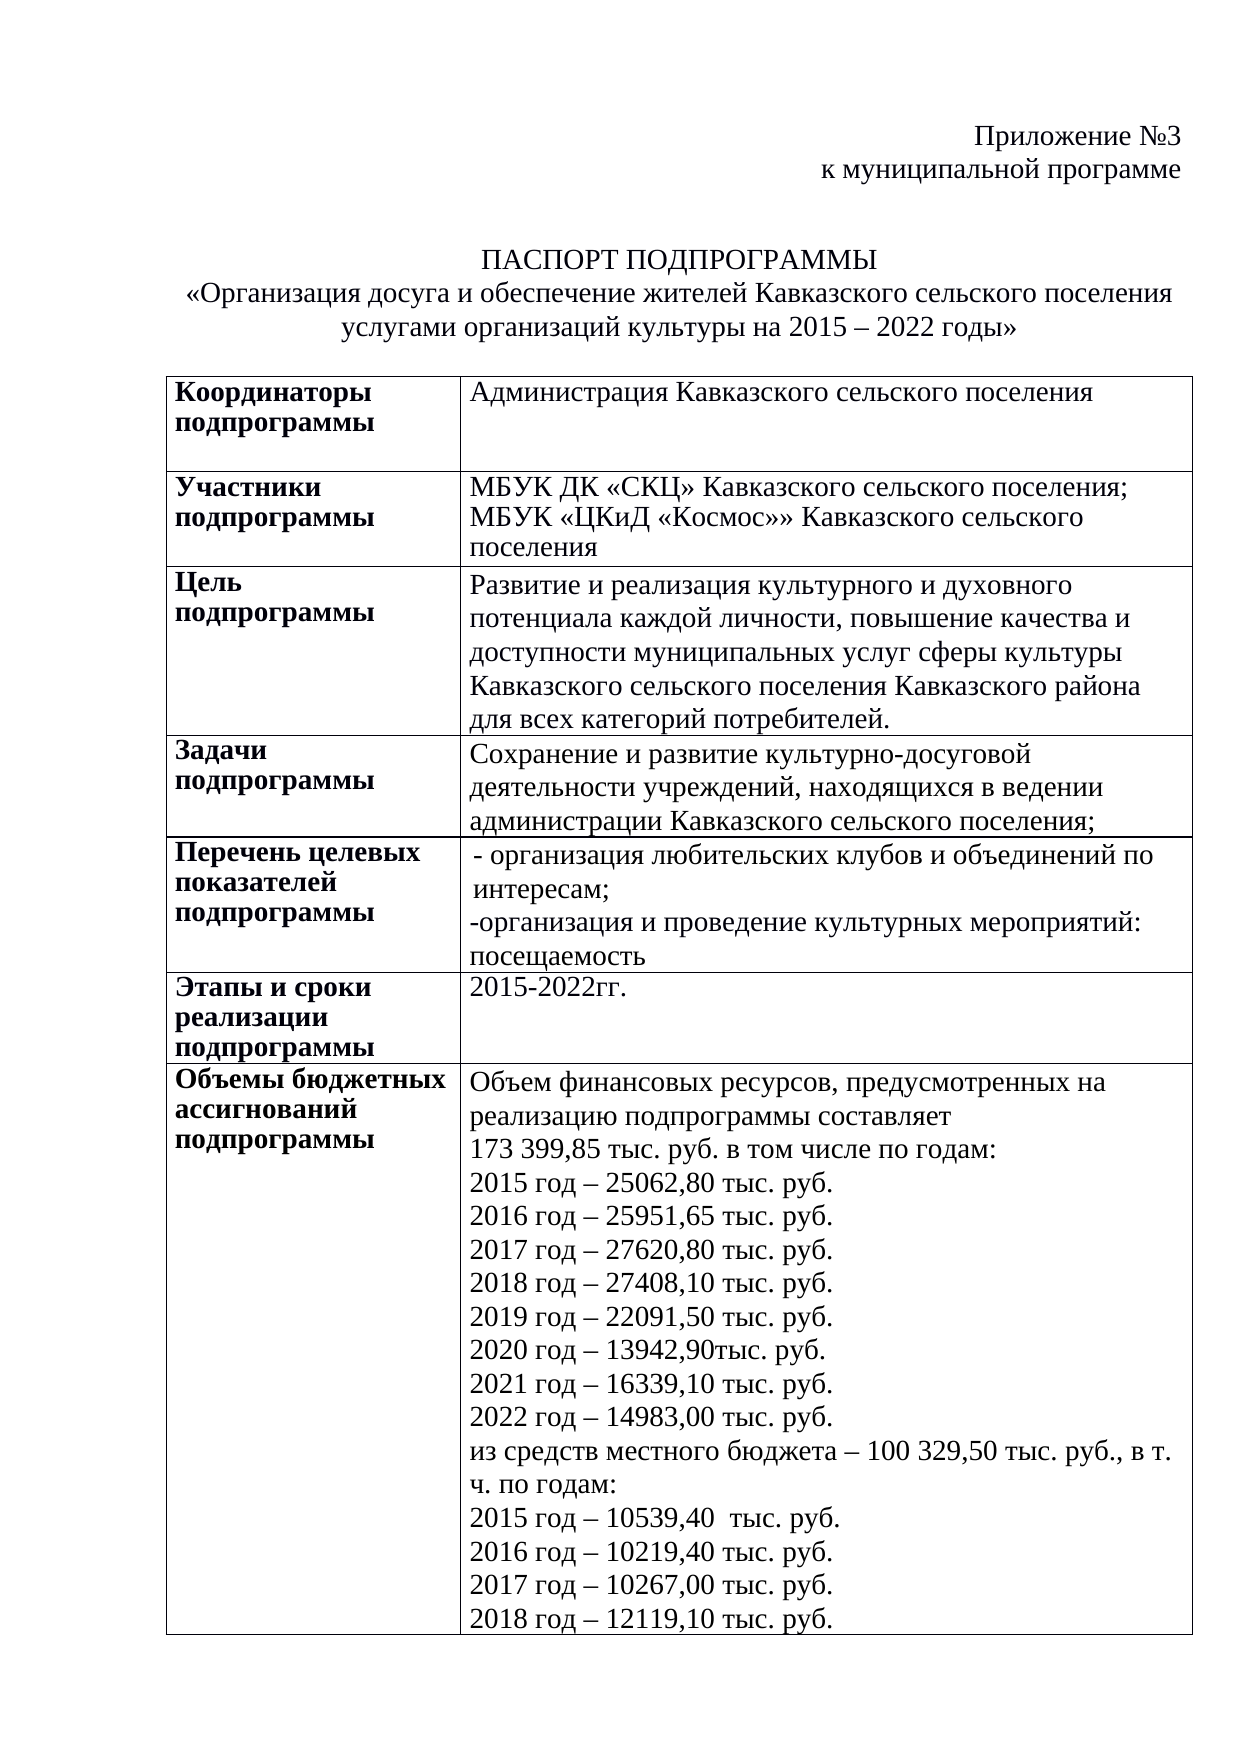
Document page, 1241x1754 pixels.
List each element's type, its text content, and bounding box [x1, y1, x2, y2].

table_cell МБУК ДК «СКЦ» Кавказского сельского поселения; МБУК «ЦКиД «Космос»» Кавказского сельского поселения [461, 472, 1192, 566]
text «Организация досуга и обеспечение жителей Кавказского сельского поселения услугами организаций культуры на 2015 – 2022 годы» [177, 276, 1181, 343]
table_cell Задачи подпрограммы [167, 736, 460, 836]
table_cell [461, 1064, 1192, 1634]
table_header Координаторы подпрограммы [167, 377, 460, 471]
table_cell Цель подпрограммы [167, 567, 460, 735]
table_cell 2015-2022гг. [461, 973, 1192, 1063]
table_cell Сохранение и развитие культурно-досуговой деятельности учреждений, находящихся в ведении администрации Кавказского сельского поселения; [461, 736, 1192, 836]
text к муниципальной программе [635, 152, 1181, 185]
text ПАСПОРТ ПОДПРОГРАММЫ [177, 245, 1181, 276]
table_header Администрация Кавказского сельского поселения [461, 377, 1192, 471]
table_cell Развитие и реализация культурного и духовного потенциала каждой личности, повышение качества и доступности муниципальных услуг сферы культуры Кавказского сельского поселения Кавказского района для всех категорий потребителей. [461, 567, 1192, 735]
table_cell Этапы и сроки реализации подпрограммы [167, 973, 460, 1063]
table_cell Перечень целевых показателей подпрограммы [167, 838, 460, 972]
table_cell Участники подпрограммы [167, 472, 460, 566]
text Приложение №3 [635, 118, 1181, 152]
table_cell - организация любительских клубов и объединений по интересам; -организация и проведение культурных мероприятий: посещаемость [461, 838, 1192, 972]
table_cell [167, 1064, 460, 1634]
